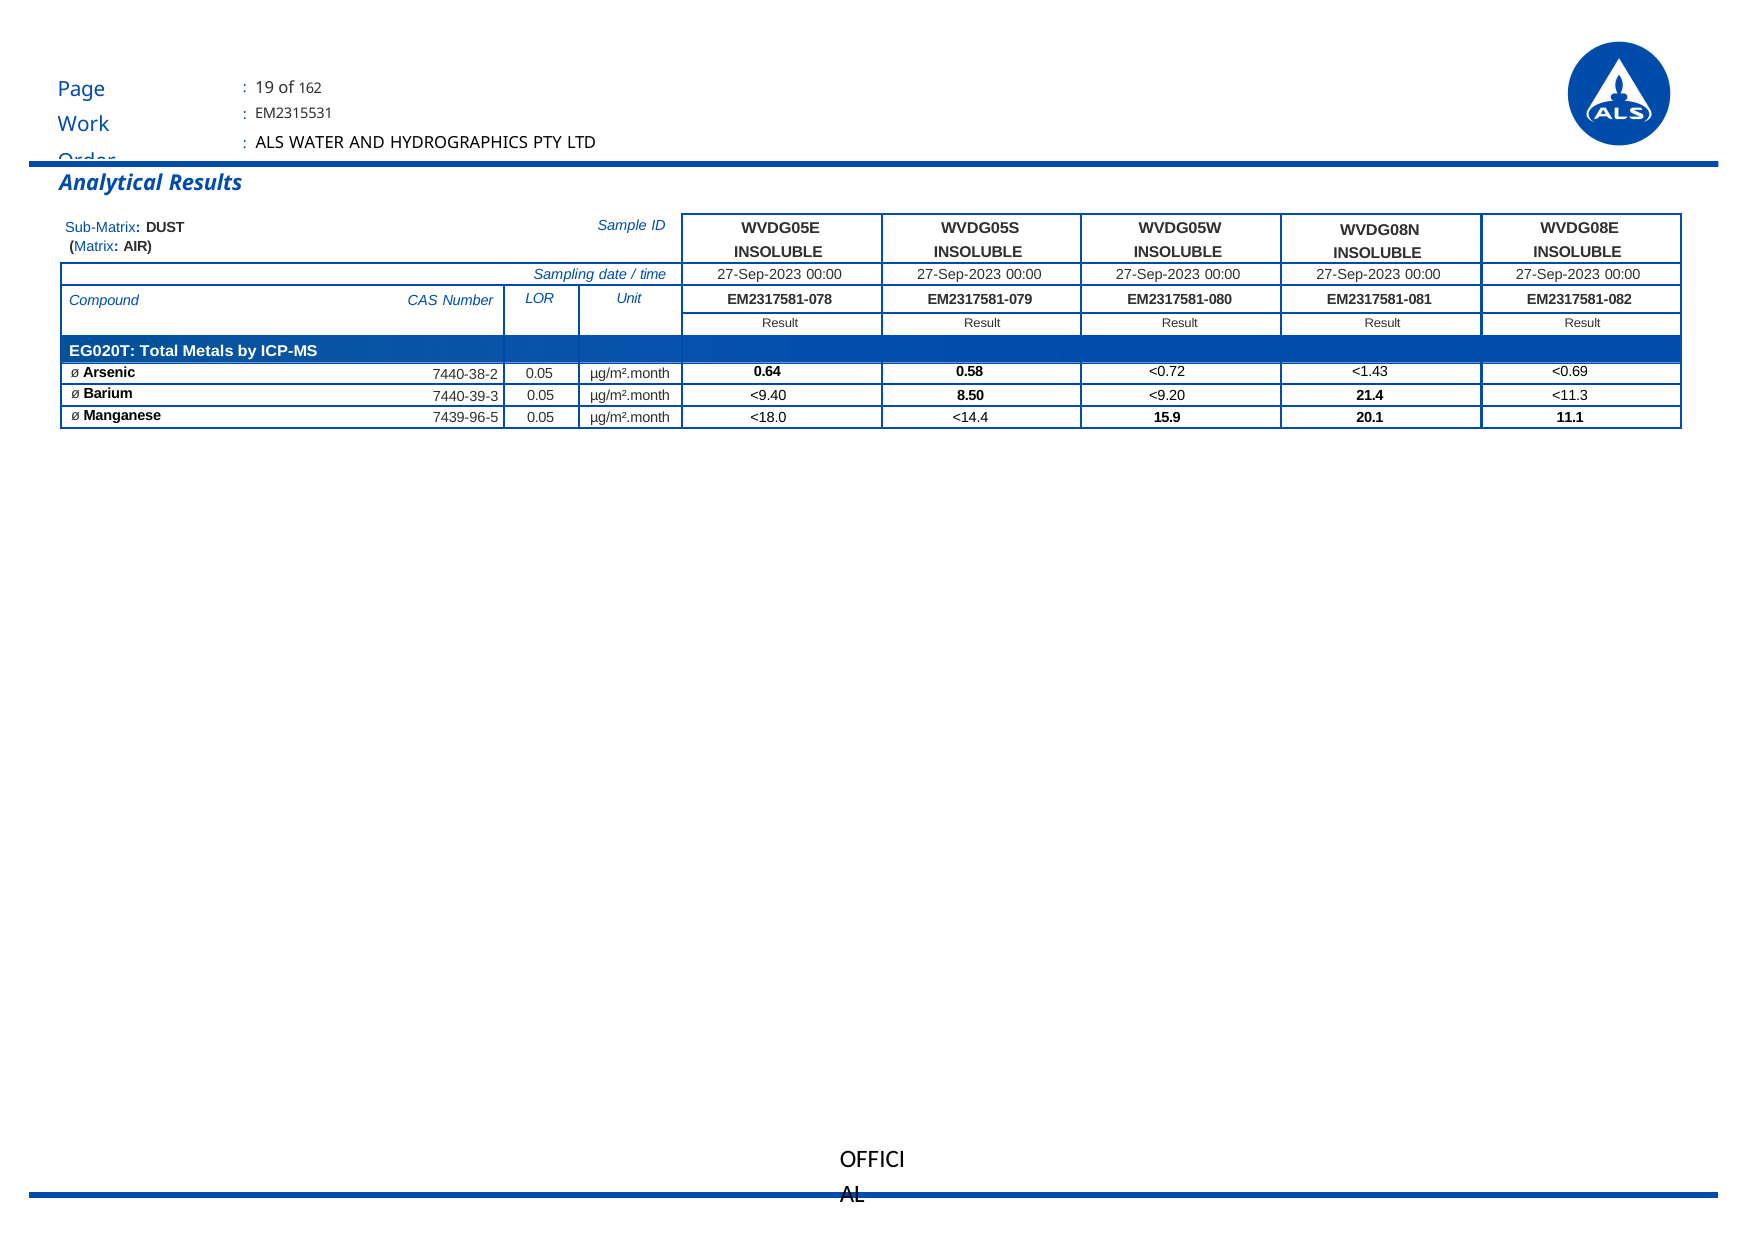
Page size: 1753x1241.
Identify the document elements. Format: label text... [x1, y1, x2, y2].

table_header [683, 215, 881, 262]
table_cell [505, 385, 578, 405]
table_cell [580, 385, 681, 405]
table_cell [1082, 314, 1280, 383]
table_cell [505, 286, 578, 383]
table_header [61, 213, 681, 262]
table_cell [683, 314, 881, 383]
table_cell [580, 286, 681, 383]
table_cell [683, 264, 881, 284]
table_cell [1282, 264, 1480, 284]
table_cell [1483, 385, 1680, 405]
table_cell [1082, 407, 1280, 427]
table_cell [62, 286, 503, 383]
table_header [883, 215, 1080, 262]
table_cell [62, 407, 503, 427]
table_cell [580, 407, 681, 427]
picture [29, 28, 1719, 167]
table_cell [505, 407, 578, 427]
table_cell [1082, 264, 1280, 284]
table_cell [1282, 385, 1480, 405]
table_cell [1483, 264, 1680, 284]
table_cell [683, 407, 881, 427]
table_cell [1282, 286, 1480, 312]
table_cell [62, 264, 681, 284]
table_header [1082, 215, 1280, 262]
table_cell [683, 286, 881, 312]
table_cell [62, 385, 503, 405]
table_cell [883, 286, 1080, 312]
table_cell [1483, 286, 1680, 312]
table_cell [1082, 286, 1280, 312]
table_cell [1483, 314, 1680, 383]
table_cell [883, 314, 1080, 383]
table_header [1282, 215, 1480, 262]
text Analytical Results [59, 167, 1692, 197]
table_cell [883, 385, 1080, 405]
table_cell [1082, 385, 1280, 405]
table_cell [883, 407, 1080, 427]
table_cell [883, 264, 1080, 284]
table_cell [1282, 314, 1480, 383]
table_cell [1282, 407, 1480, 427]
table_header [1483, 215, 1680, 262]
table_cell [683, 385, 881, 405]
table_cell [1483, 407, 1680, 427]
